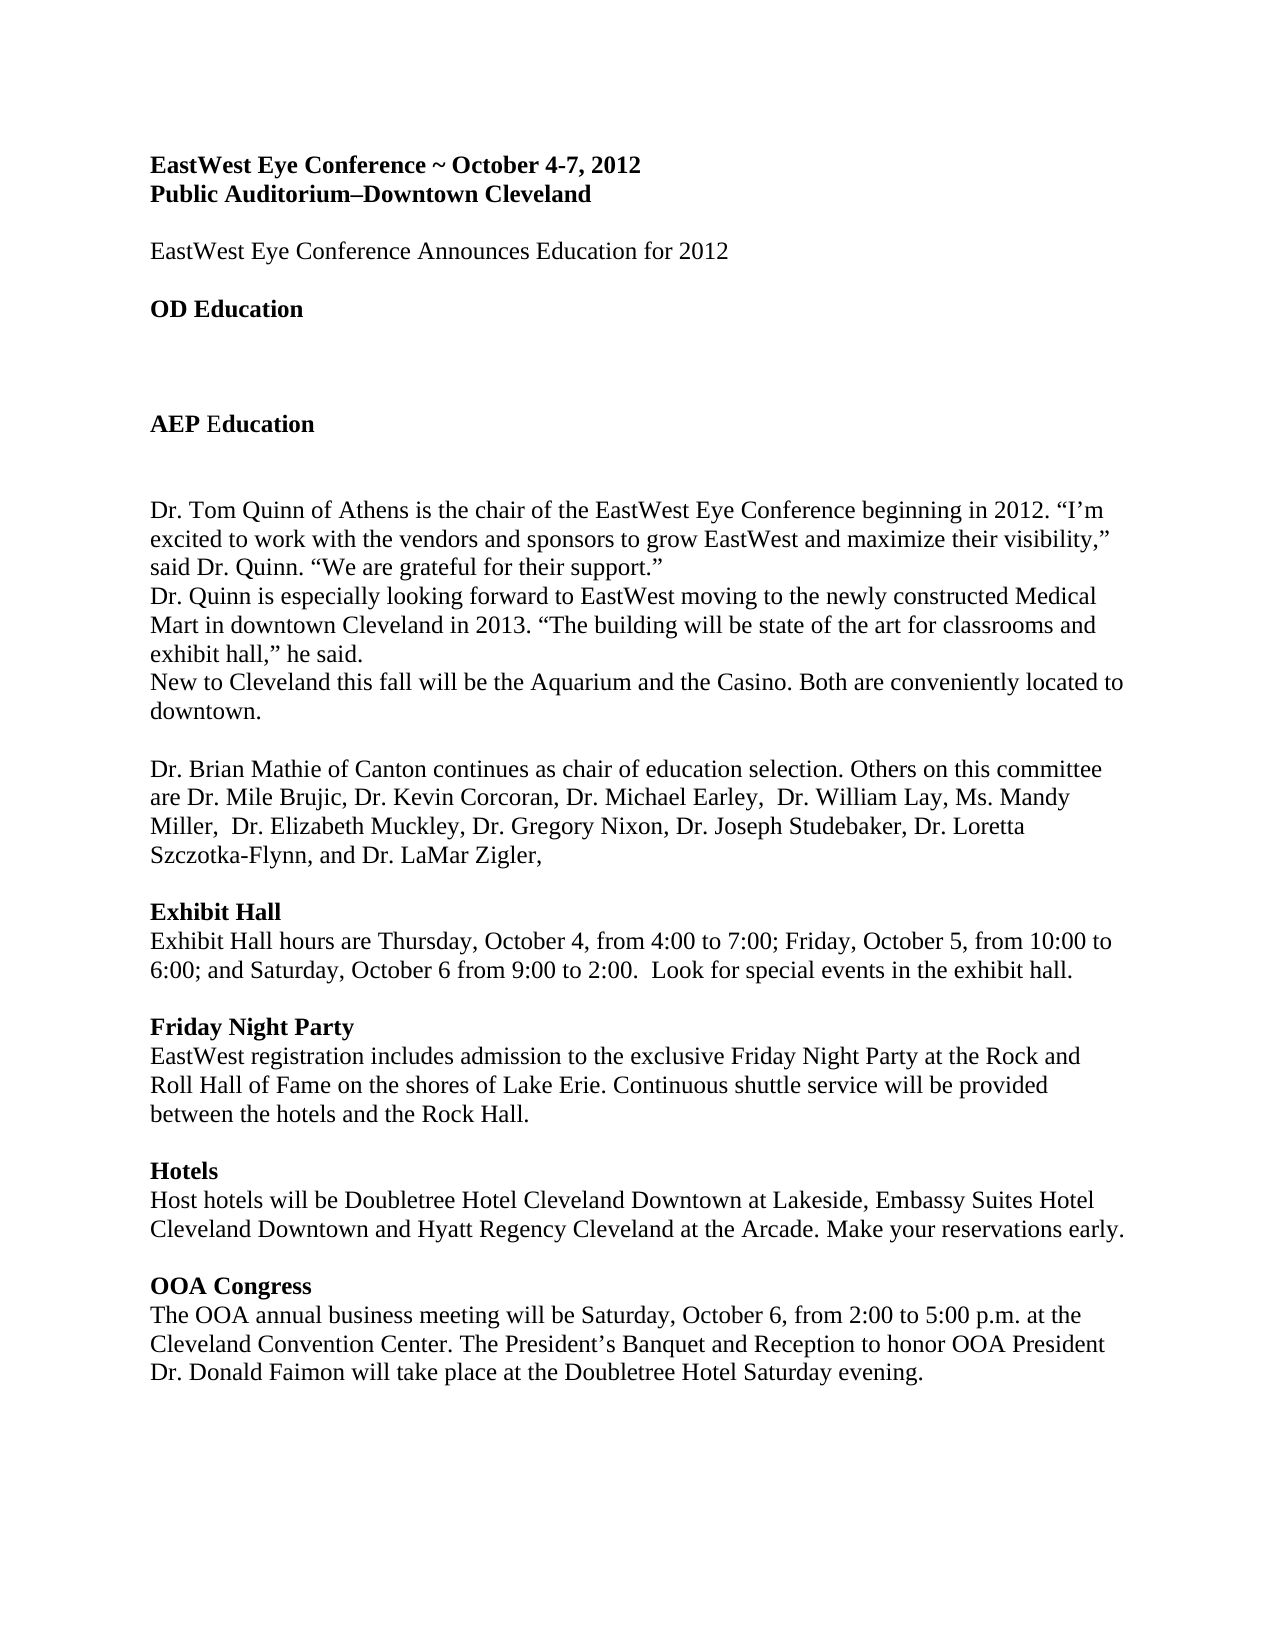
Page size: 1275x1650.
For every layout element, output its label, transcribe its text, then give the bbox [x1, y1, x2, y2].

text Dr. Brian Mathie of Canton continues as chair of education selection. Others on this committee are Dr. Mile Brujic, Dr. Kevin Corcoran, Dr. Michael Earley, Dr. William Lay, Ms. Mandy Miller, Dr. Elizabeth Muckley, Dr. Gregory Nixon, Dr. Joseph Studebaker, Dr. Loretta Szczotka-Flynn, and Dr. LaMar Zigler, [150, 754, 1125, 869]
text Exhibit Hall hours are Thursday, October 4, from 4:00 to 7:00; Friday, October 5, from 10:00 to 6:00; and Saturday, October 6 from 9:00 to 2:00. Look for special events in the exhibit hall. [150, 926, 1125, 984]
subtitle EastWest Eye Conference Announces Education for 2012 [150, 236, 1125, 265]
text New to Cleveland this fall will be the Aquarium and the Casino. Both are conveniently located to downtown. [150, 667, 1125, 725]
text EastWest registration includes admission to the exclusive Friday Night Party at the Rock and Roll Hall of Fame on the shores of Lake Erie. Continuous shuttle service will be provided between the hotels and the Rock Hall. [150, 1041, 1125, 1127]
subtitle AEP Education [150, 409, 1125, 437]
subtitle Exhibit Hall [150, 897, 1125, 926]
subtitle Friday Night Party [150, 1012, 1125, 1041]
text Host hotels will be Doubletree Hotel Cleveland Downtown at Lakeside, Embassy Suites Hotel Cleveland Downtown and Hyatt Regency Cleveland at the Arcade. Make your reservations early. [150, 1185, 1125, 1242]
subtitle Hotels [150, 1156, 1125, 1185]
text Dr. Tom Quinn of Athens is the chair of the EastWest Eye Conference beginning in 2012. “I’m excited to work with the vendors and sponsors to grow EastWest and maximize their visibility,” said Dr. Quinn. “We are grateful for their support.” [150, 495, 1125, 581]
subtitle OOA Congress [150, 1271, 1125, 1300]
subtitle EastWest Eye Conference ~ October 4-7, 2012 [150, 150, 1125, 179]
text Dr. Quinn is especially looking forward to EastWest moving to the newly constructed Medical Mart in downtown Cleveland in 2013. “The building will be state of the art for classrooms and exhibit hall,” he said. [150, 581, 1125, 667]
text Public Auditorium–Downtown Cleveland [150, 179, 1125, 207]
text OD Education [150, 294, 1125, 322]
text The OOA annual business meeting will be Saturday, October 6, from 2:00 to 5:00 p.m. at the Cleveland Convention Center. The President’s Banquet and Reception to honor OOA President Dr. Donald Faimon will take place at the Doubletree Hotel Saturday evening. [150, 1300, 1125, 1386]
